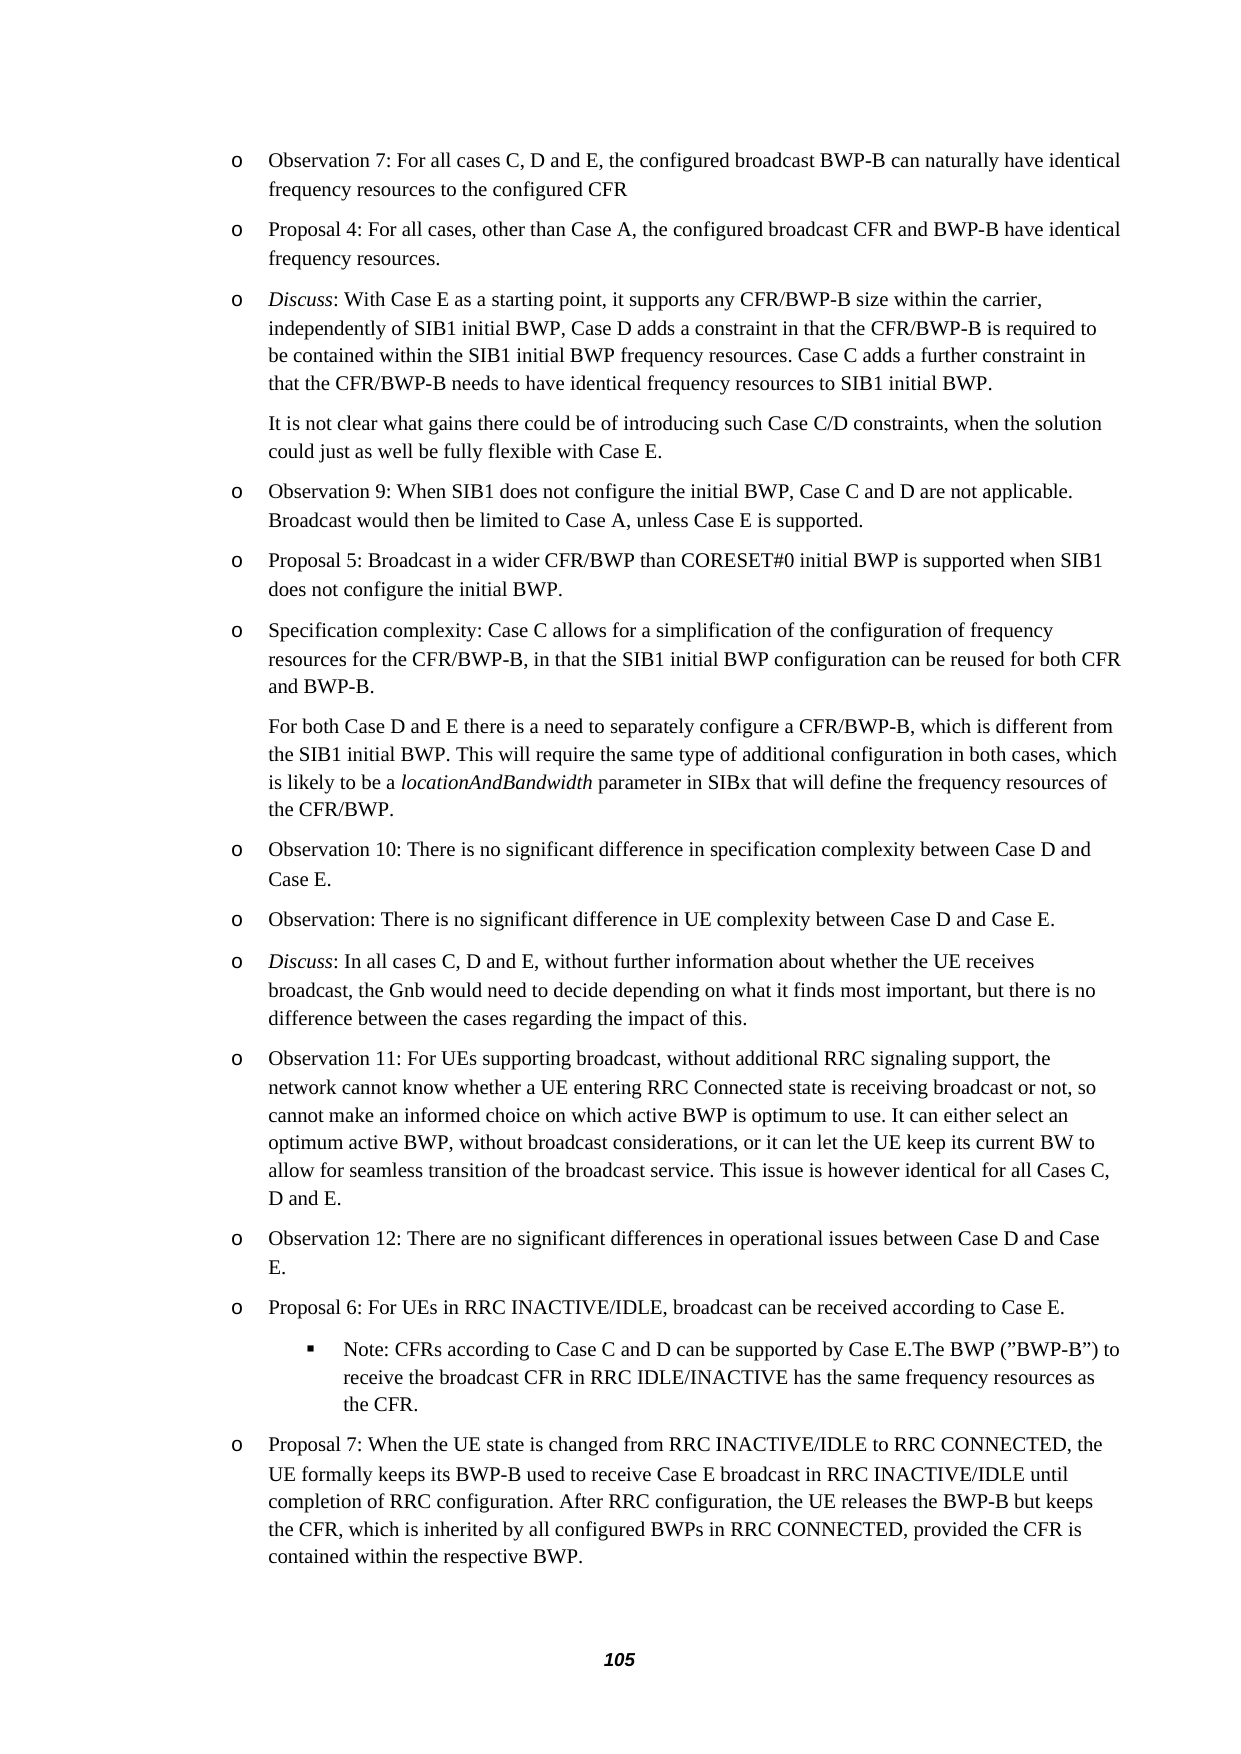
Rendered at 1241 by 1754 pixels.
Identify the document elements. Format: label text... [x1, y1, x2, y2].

list Observation 12: There are no significant differences in operational issues between Case D and Case E. [231, 1226, 1122, 1279]
list It is not clear what gains there could be of introducing such Case C/D constraints, when the solution could just as well be fully flexible with Case E. [268, 411, 1122, 463]
list Discuss: With Case E as a starting point, it supports any CFR/BWP-B size within the carrier, independently of SIB1 initial BWP, Case D adds a constraint in that the CFR/BWP-B is required to be contained within the SIB1 initial BWP frequency resources. Case C adds a further constraint in that the CFR/BWP-B needs to have identical frequency resources to SIB1 initial BWP. [231, 286, 1122, 395]
list Specification complexity: Case C allows for a simplification of the configuration of frequency resources for the CFR/BWP-B, in that the SIB1 initial BWP configuration can be reused for both CFR and BWP-B. [231, 617, 1122, 698]
list Observation 10: There is no significant difference in specification complexity between Case D and Case E. [231, 837, 1122, 891]
list Observation 11: For UEs supporting broadcast, without additional RRC signaling support, the network cannot know whether a UE entering RRC Connected state is receiving broadcast or not, so cannot make an informed choice on which active BWP is optimum to use. It can either select an optimum active BWP, without broadcast considerations, or it can let the UE keep its current BW to allow for seamless transition of the broadcast service. This issue is however identical for all Cases C, D and E. [231, 1046, 1122, 1209]
list Observation 7: For all cases C, D and E, the configured broadcast BWP-B can naturally have identical frequency resources to the configured CFR [231, 148, 1122, 201]
list Observation: There is no significant difference in UE complexity between Case D and Case E. [231, 907, 1122, 932]
list Proposal 6: For UEs in RRC INACTIVE/IDLE, broadcast can be received according to Case E. [231, 1295, 1122, 1321]
list Note: CFRs according to Case C and D can be supported by Case E.The BWP (”BWP-B”) to receive the broadcast CFR in RRC IDLE/INACTIVE has the same frequency resources as the CFR. [306, 1337, 1122, 1416]
list Proposal 4: For all cases, other than Case A, the configured broadcast CFR and BWP-B have identical frequency resources. [231, 217, 1122, 270]
list Proposal 7: When the UE state is changed from RRC INACTIVE/IDLE to RRC CONNECTED, the UE formally keeps its BWP-B used to receive Case E broadcast in RRC INACTIVE/IDLE until completion of RRC configuration. After RRC configuration, the UE releases the BWP-B but keeps the CFR, which is inherited by all configured BWPs in RRC CONNECTED, provided the CFR is contained within the respective BWP. [231, 1432, 1122, 1568]
list Observation 9: When SIB1 does not configure the initial BWP, Case C and D are not applicable. Broadcast would then be limited to Case A, unless Case E is supported. [231, 479, 1122, 532]
list Discuss: In all cases C, D and E, without further information about whether the UE receives broadcast, the Gnb would need to decide depending on what it finds most important, but there is no difference between the cases regarding the impact of this. [231, 949, 1122, 1030]
list Proposal 5: Broadcast in a wider CFR/BWP than CORESET#0 initial BWP is supported when SIB1 does not configure the initial BWP. [231, 548, 1122, 601]
list For both Case D and E there is a need to separately configure a CFR/BWP-B, which is different from the SIB1 initial BWP. This will require the same type of additional configuration in both cases, which is likely to be a locationAndBandwidth parameter in SIBx that will define the frequency resources of the CFR/BWP. [268, 714, 1122, 821]
